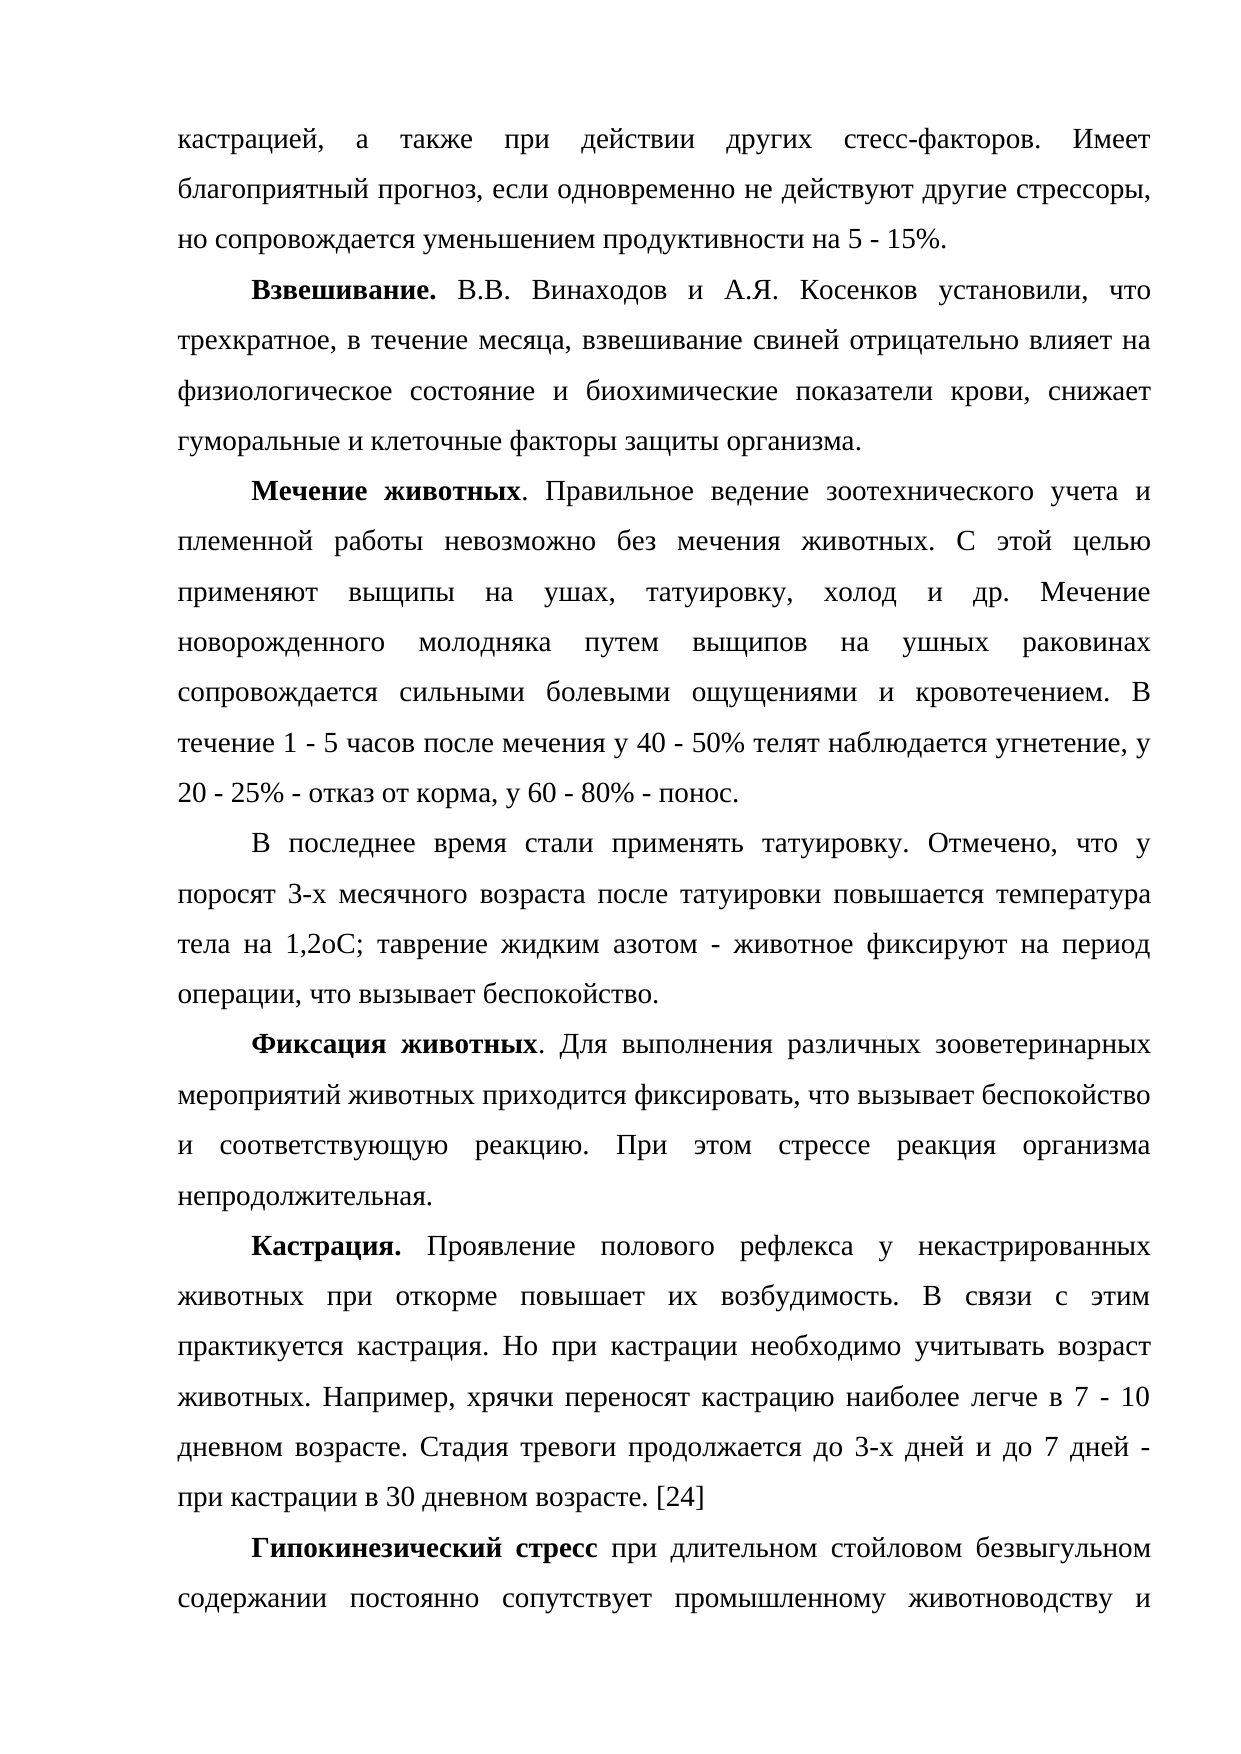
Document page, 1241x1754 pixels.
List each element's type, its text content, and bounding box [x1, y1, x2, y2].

text Взвешивание. В.В. Винаходов и А.Я. Косенков установили, что трехкратное, в течение месяца, взвешивание свиней отрицательно влияет на физиологическое состояние и биохимические показатели крови, снижает гуморальные и клеточные факторы защиты организма. [177, 272, 1152, 456]
text Мечение животных. Правильное ведение зоотехнического учета и племенной работы невозможно без мечения животных. С этой целью применяют выщипы на ушах, татуировку, холод и др. Мечение новорожденного молодняка путем выщипов на ушных раковинах сопровождается сильными болевыми ощущениями и кровотечением. В течение 1 - 5 часов после мечения у 40 - 50% телят наблюдается угнетение, у 20 - 25% - отказ от корма, у 60 - 80% - понос. [177, 473, 1152, 809]
text Кастрация. Проявление полового рефлекса у некастрированных животных при откорме повышает их возбудимость. В связи с этим практикуется кастрация. Но при кастрации необходимо учитывать возраст животных. Например, хрячки переносят кастрацию наиболее легче в 7 - 10 дневном возрасте. Стадия тревоги продолжается до 3-х дней и до 7 дней - при кастрации в 30 дневном возрасте. [24] [177, 1228, 1152, 1513]
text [177, 1530, 1152, 1614]
text В последнее время стали применять татуировку. Отмечено, что у поросят 3-х месячного возраста после татуировки повышается температура тела на 1,2оС; таврение жидким азотом - животное фиксируют на период операции, что вызывает беспокойство. [177, 825, 1152, 1010]
text Фиксация животных. Для выполнения различных зооветеринарных мероприятий животных приходится фиксировать, что вызывает беспокойство и соответствующую реакцию. При этом стрессе реакция организма непродолжительная. [177, 1027, 1152, 1211]
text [177, 121, 1152, 255]
